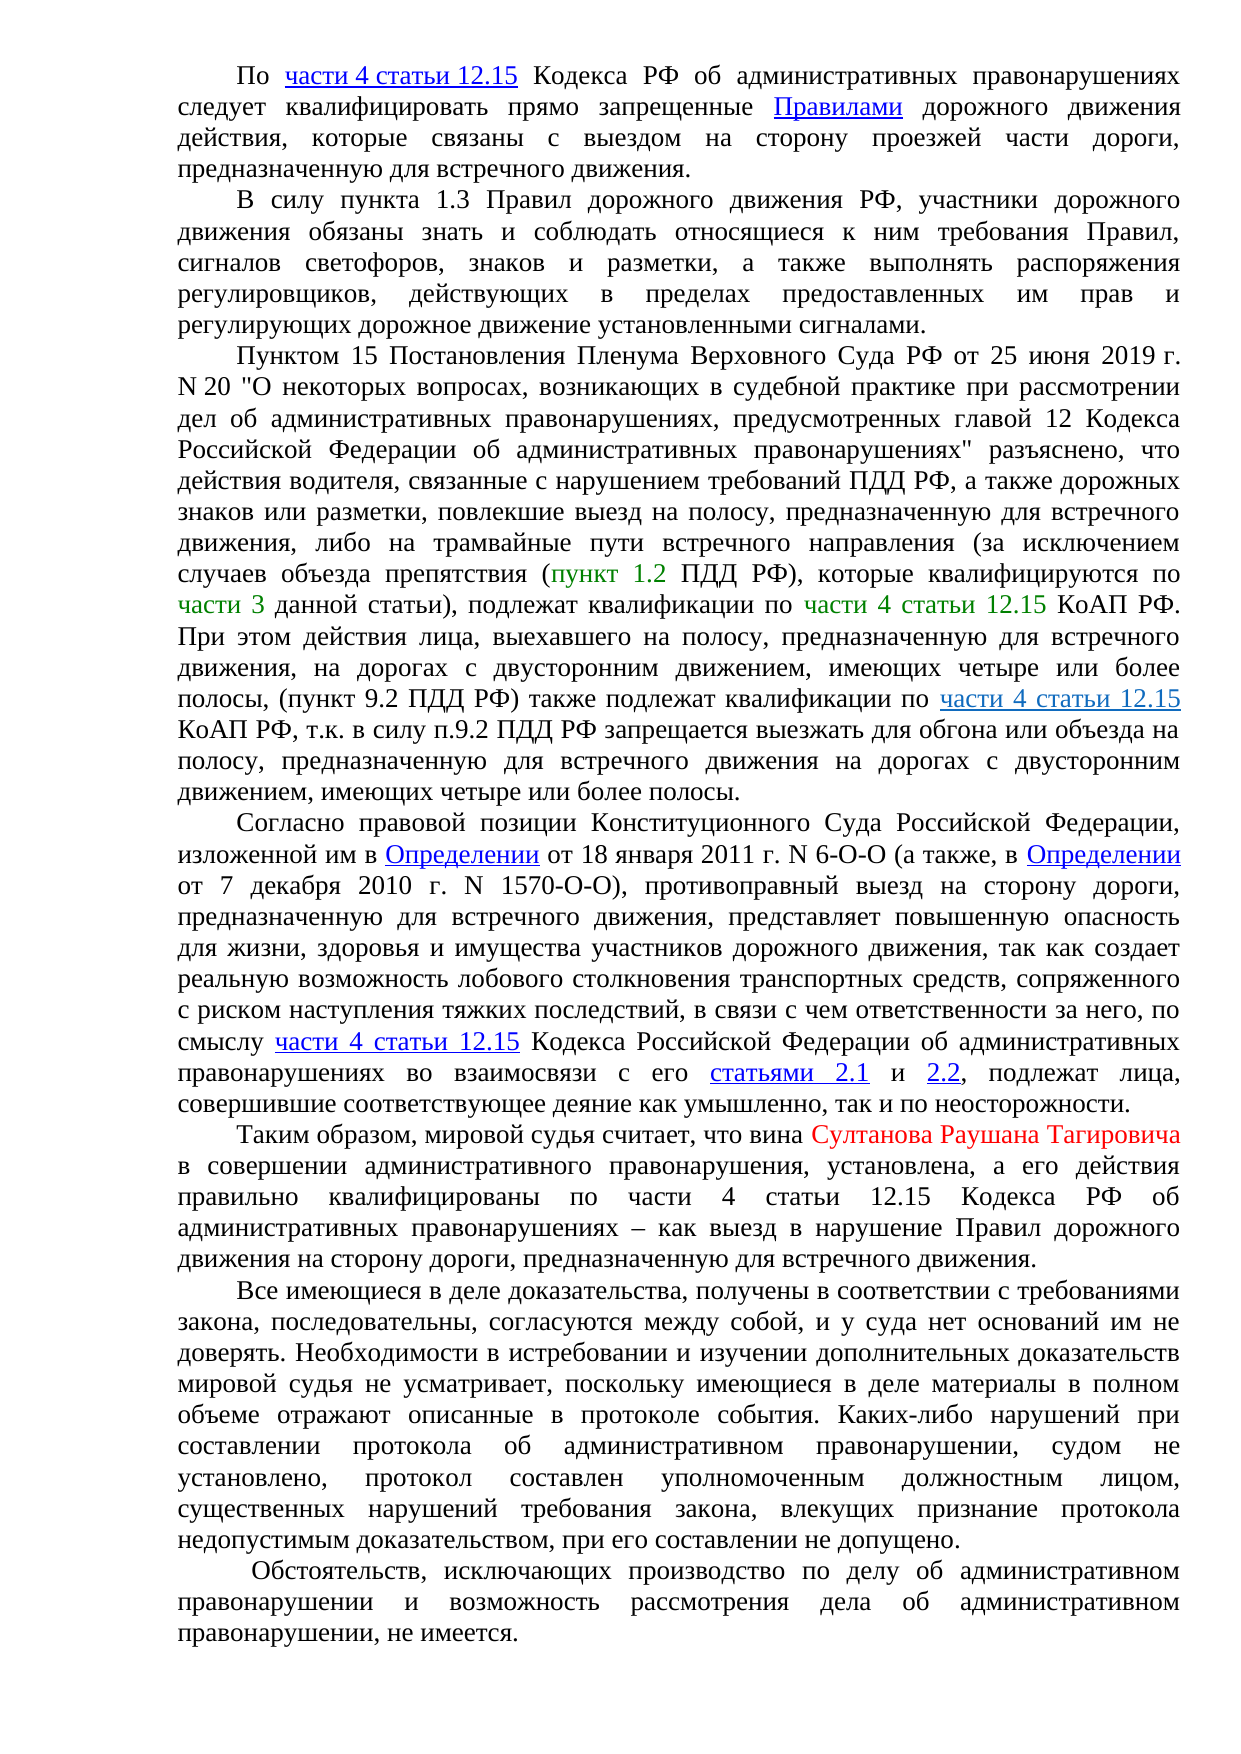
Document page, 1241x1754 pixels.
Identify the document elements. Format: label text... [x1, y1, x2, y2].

text Все имеющиеся в деле доказательства, получены в соответствии с требованиями закона, последовательны, согласуются между собой, и у суда нет оснований им не доверять. Необходимости в истребовании и изучении дополнительных доказательств мировой судья не усматривает, поскольку имеющиеся в деле материалы в полном объеме отражают описанные в протоколе события. Каких-либо нарушений при составлении протокола об административном правонарушении, судом не установлено, протокол составлен уполномоченным должностным лицом, существенных нарушений требования закона, влекущих признание протокола недопустимым доказательством, при его составлении не допущено. [177, 1274, 1181, 1554]
text По части 4 статьи 12.15 Кодекса РФ об административных правонарушениях следует квалифицировать прямо запрещенные Правилами дорожного движения действия, которые связаны с выездом на сторону проезжей части дороги, предназначенную для встречного движения. [177, 59, 1181, 184]
text В силу пункта 1.3 Правил дорожного движения РФ, участники дорожного движения обязаны знать и соблюдать относящиеся к ним требования Правил, сигналов светофоров, знаков и разметки, а также выполнять распоряжения регулировщиков, действующих в пределах предоставленных им прав и регулирующих дорожное движение установленными сигналами. [177, 184, 1181, 339]
text Пунктом 15 Постановления Пленума Верховного Суда РФ от 25 июня 2019 г. N 20 "О некоторых вопросах, возникающих в судебной практике при рассмотрении дел об административных правонарушениях, предусмотренных главой 12 Кодекса Российской Федерации об административных правонарушениях" разъяснено, что действия водителя, связанные с нарушением требований ПДД РФ, а также дорожных знаков или разметки, повлекшие выезд на полосу, предназначенную для встречного движения, либо на трамвайные пути встречного направления (за исключением случаев объезда препятствия (пункт 1.2 ПДД РФ), которые квалифицируются по части 3 данной статьи), подлежат квалификации по части 4 статьи 12.15 КоАП РФ. При этом действия лица, выехавшего на полосу, предназначенную для встречного движения, на дорогах с двусторонним движением, имеющих четыре или более полосы, (пункт 9.2 ПДД РФ) также подлежат квалификации по части 4 статьи 12.15 КоАП РФ, т.к. в силу п.9.2 ПДД РФ запрещается выезжать для обгона или объезда на полосу, предназначенную для встречного движения на дорогах с двусторонним движением, имеющих четыре или более полосы. [177, 339, 1181, 807]
text Обстоятельств, исключающих производство по делу об административном правонарушении и возможность рассмотрения дела об административном правонарушении, не имеется. [177, 1554, 1181, 1647]
text Таким образом, мировой судья считает, что вина Султанова Раушана Тагировича в совершении административного правонарушения, установлена, а его действия правильно квалифицированы по части 4 статьи 12.15 Кодекса РФ об административных правонарушениях – как выезд в нарушение Правил дорожного движения на сторону дороги, предназначенную для встречного движения. [177, 1118, 1181, 1274]
text Согласно правовой позиции Конституционного Суда Российской Федерации, изложенной им в Определении от 18 января 2011 г. N 6-О-О (а также, в Определении от 7 декабря 2010 г. N 1570-О-О), противоправный выезд на сторону дороги, предназначенную для встречного движения, представляет повышенную опасность для жизни, здоровья и имущества участников дорожного движения, так как создает реальную возможность лобового столкновения транспортных средств, сопряженного с риском наступления тяжких последствий, в связи с чем ответственности за него, по смыслу части 4 статьи 12.15 Кодекса Российской Федерации об административных правонарушениях во взаимосвязи с его статьями 2.1 и 2.2, подлежат лица, совершившие соответствующее деяние как умышленно, так и по неосторожности. [177, 807, 1181, 1118]
